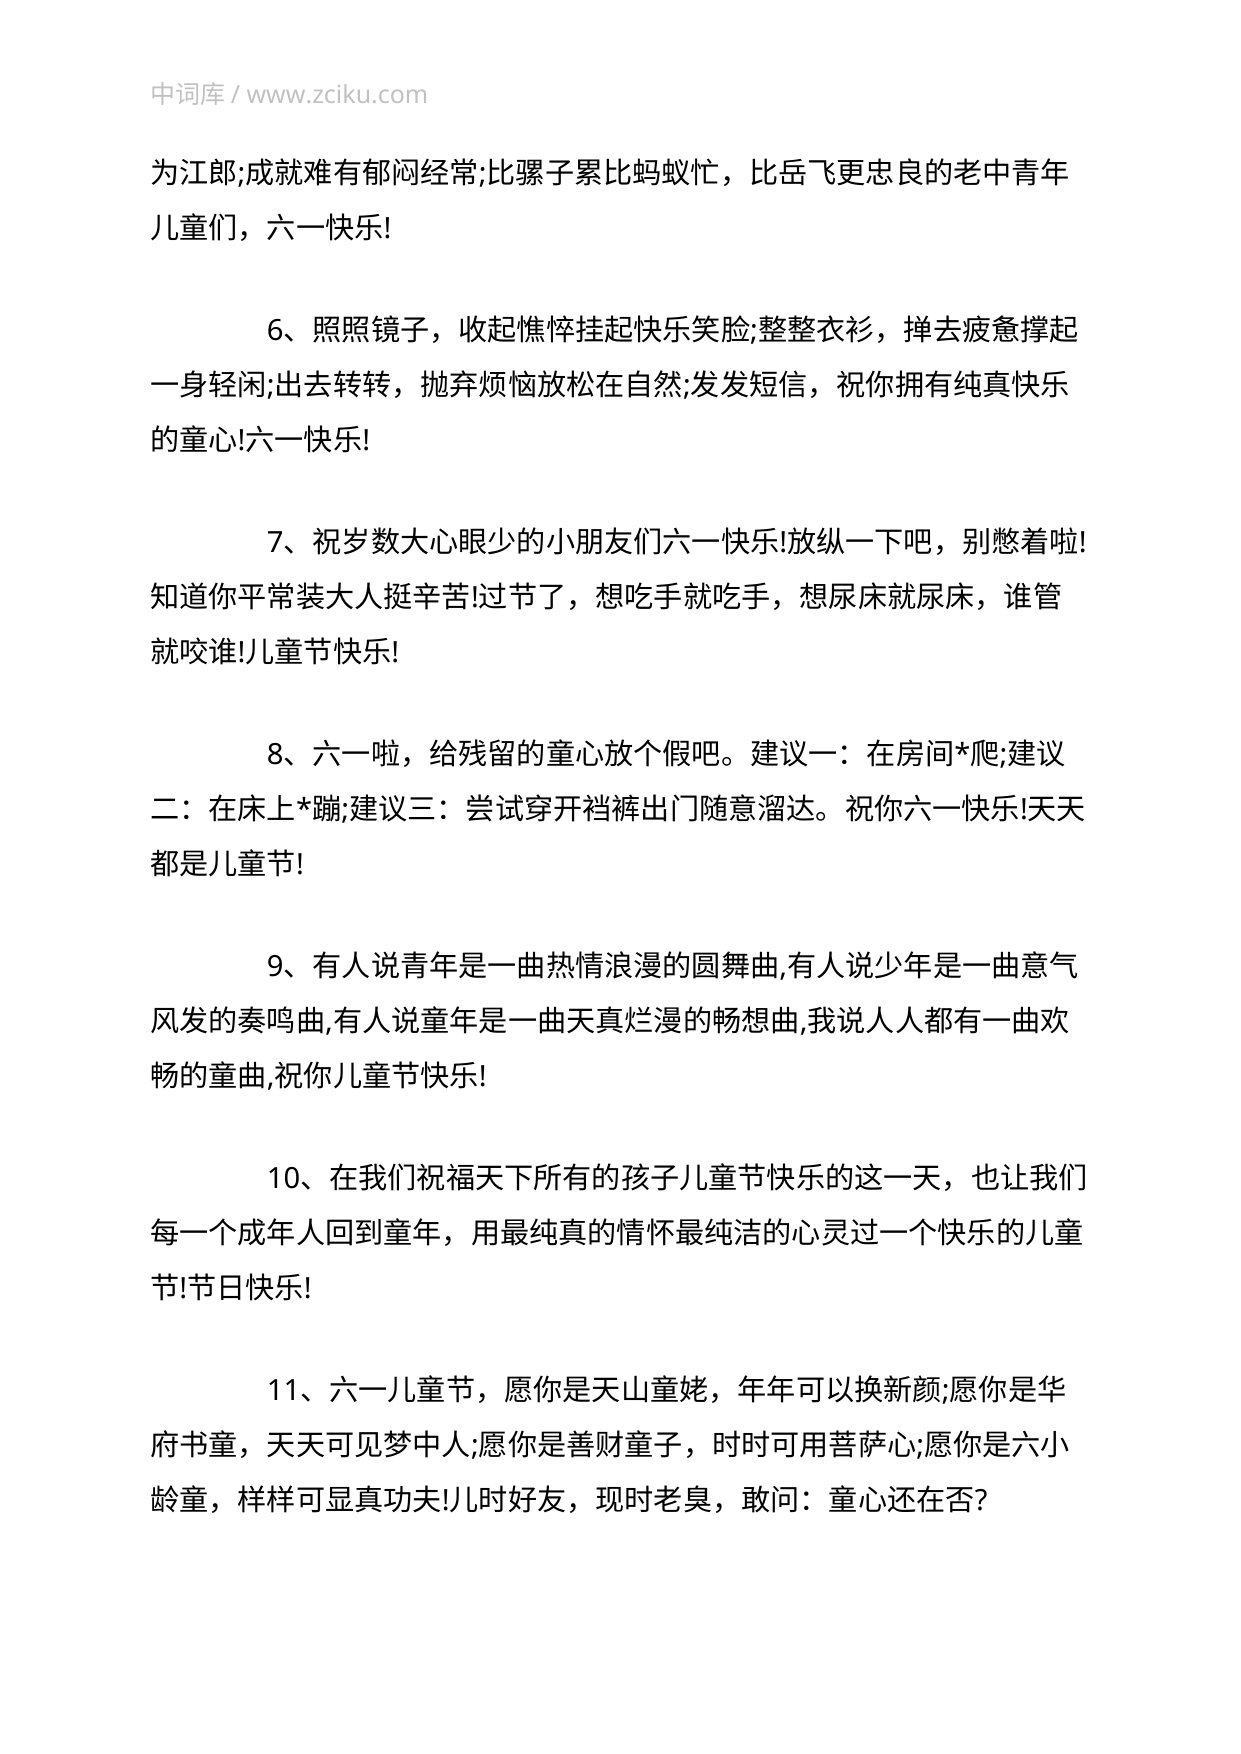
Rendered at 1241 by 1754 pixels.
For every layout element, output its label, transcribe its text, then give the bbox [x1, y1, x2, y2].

text 10、在我们祝福天下所有的孩子儿童节快乐的这一天，也让我们每一个成年人回到童年，用最纯真的情怀最纯洁的心灵过一个快乐的儿童节!节日快乐! [150, 1155, 1090, 1307]
text 9、有人说青年是一曲热情浪漫的圆舞曲,有人说少年是一曲意气风发的奏鸣曲,有人说童年是一曲天真烂漫的畅想曲,我说人人都有一曲欢畅的童曲,祝你儿童节快乐! [150, 943, 1090, 1095]
text 11、六一儿童节，愿你是天山童姥，年年可以换新颜;愿你是华府书童，天天可见梦中人;愿你是善财童子，时时可用菩萨心;愿你是六小龄童，样样可显真功夫!儿时好友，现时老臭，敢问：童心还在否? [150, 1367, 1090, 1519]
text 7、祝岁数大心眼少的小朋友们六一快乐!放纵一下吧，别憋着啦!知道你平常装大人挺辛苦!过节了，想吃手就吃手，想尿床就尿床，谁管就咬谁!儿童节快乐! [150, 519, 1090, 671]
text 8、六一啦，给残留的童心放个假吧。建议一：在房间*爬;建议二：在床上*蹦;建议三：尝试穿开裆裤出门随意溜达。祝你六一快乐!天天都是儿童节! [150, 731, 1090, 883]
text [150, 150, 1090, 247]
text 6、照照镜子，收起憔悴挂起快乐笑脸;整整衣衫，掸去疲惫撑起一身轻闲;出去转转，抛弃烦恼放松在自然;发发短信，祝你拥有纯真快乐的童心!六一快乐! [150, 307, 1090, 459]
